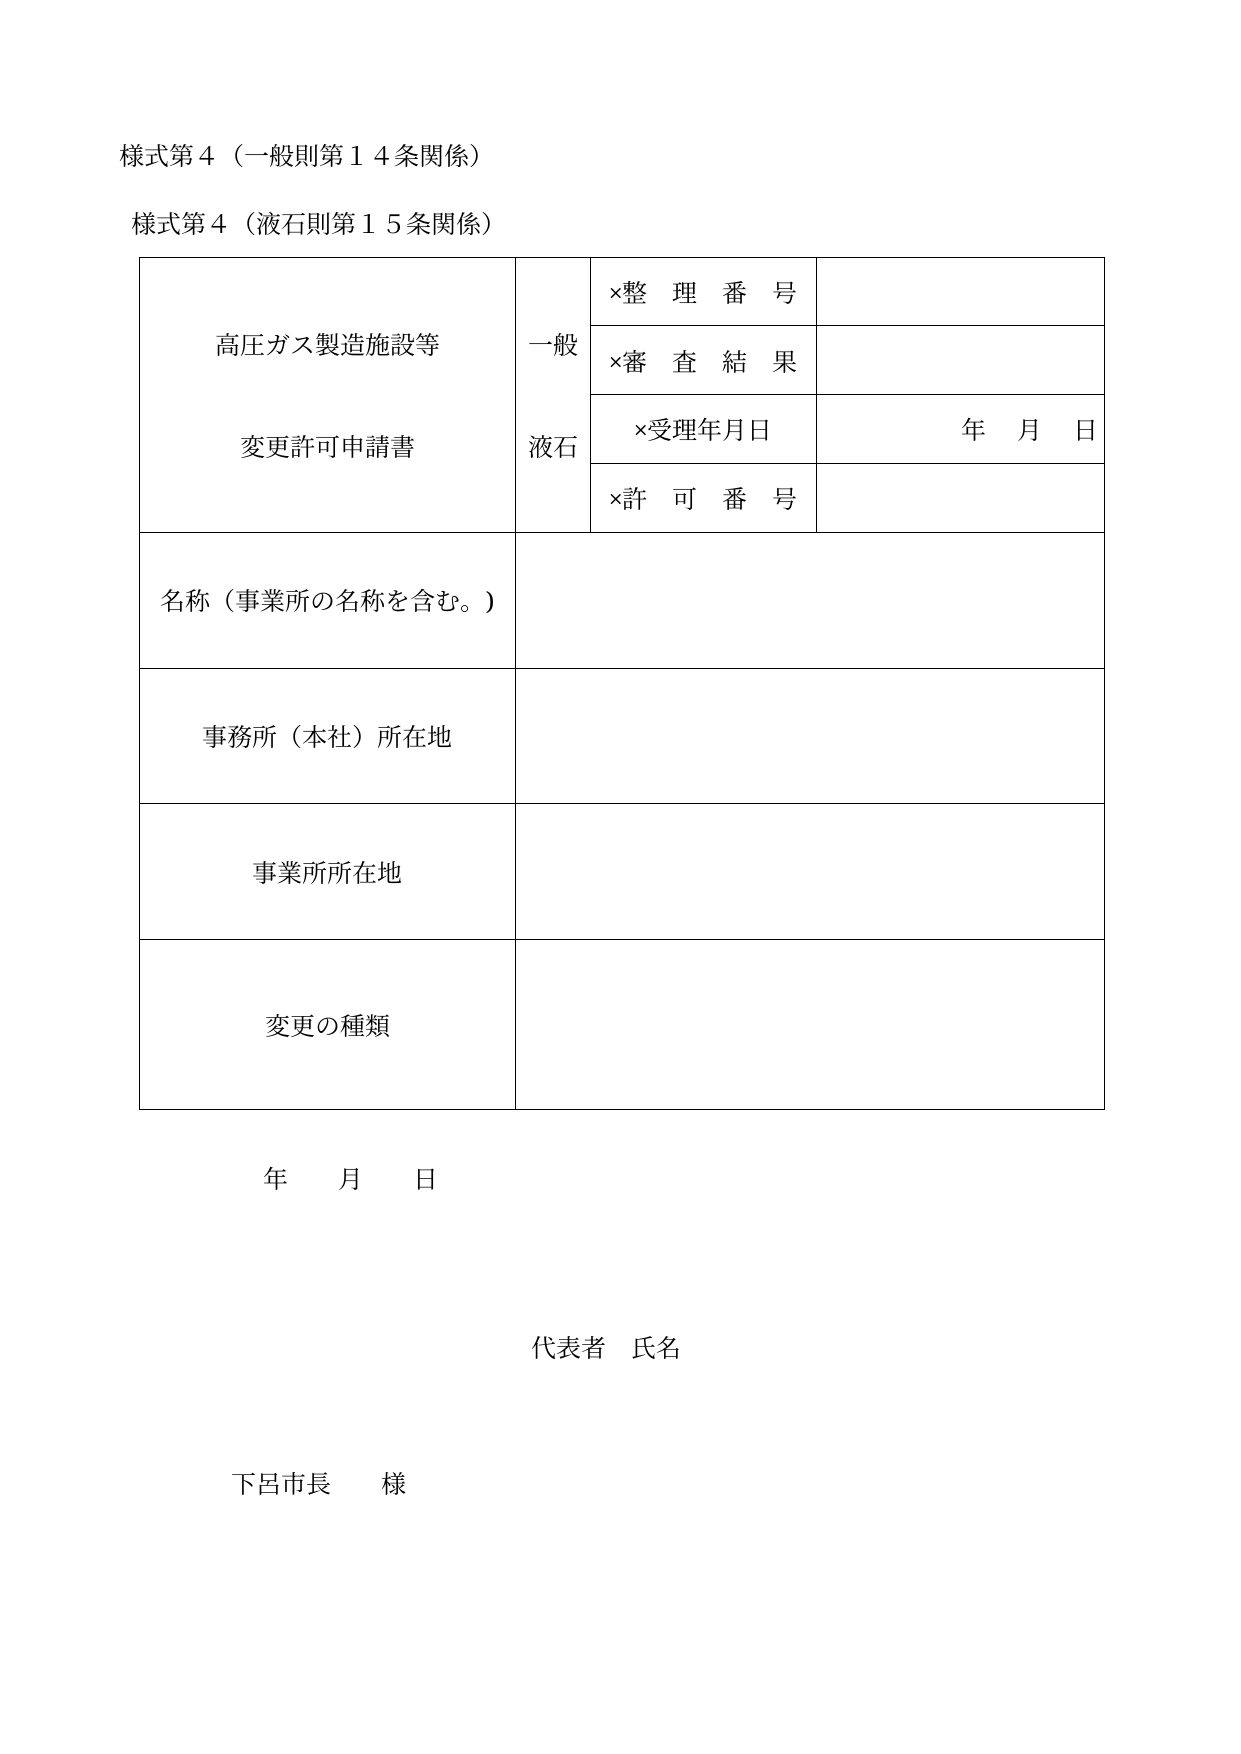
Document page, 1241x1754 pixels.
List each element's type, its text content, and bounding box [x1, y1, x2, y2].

table_cell 事業所所在地 [140, 804, 515, 939]
table_cell 事務所（本社）所在地 [140, 669, 515, 803]
table_cell 名称（事業所の名称を含む。) [140, 533, 515, 667]
table_cell ×受理年月日 [591, 395, 816, 463]
text 年 月 日 [106, 1144, 1134, 1211]
table_cell [817, 326, 1104, 394]
table_cell [516, 533, 1104, 667]
table_cell 変更の種類 [140, 940, 515, 1109]
text 下呂市長 様 [106, 1448, 1134, 1516]
table_cell [516, 940, 1104, 1109]
text 様式第４（液石則第１５条関係） [106, 189, 1134, 257]
table_header 一般 液石 [516, 258, 590, 532]
text 様式第４（一般則第１４条関係） [106, 121, 1134, 189]
table_cell [516, 804, 1104, 939]
table_cell [817, 464, 1104, 532]
table_cell ×許 可 番 号 [591, 464, 816, 532]
table_cell 年 月 日 [817, 395, 1104, 463]
table_header ×整 理 番 号 [591, 258, 816, 325]
table_cell ×審 査 結 果 [591, 326, 816, 394]
table_header 高圧ガス製造施設等 変更許可申請書 [140, 258, 515, 532]
text 代表者 氏名 [106, 1313, 1134, 1381]
table_header [817, 258, 1104, 325]
table_cell [516, 669, 1104, 803]
